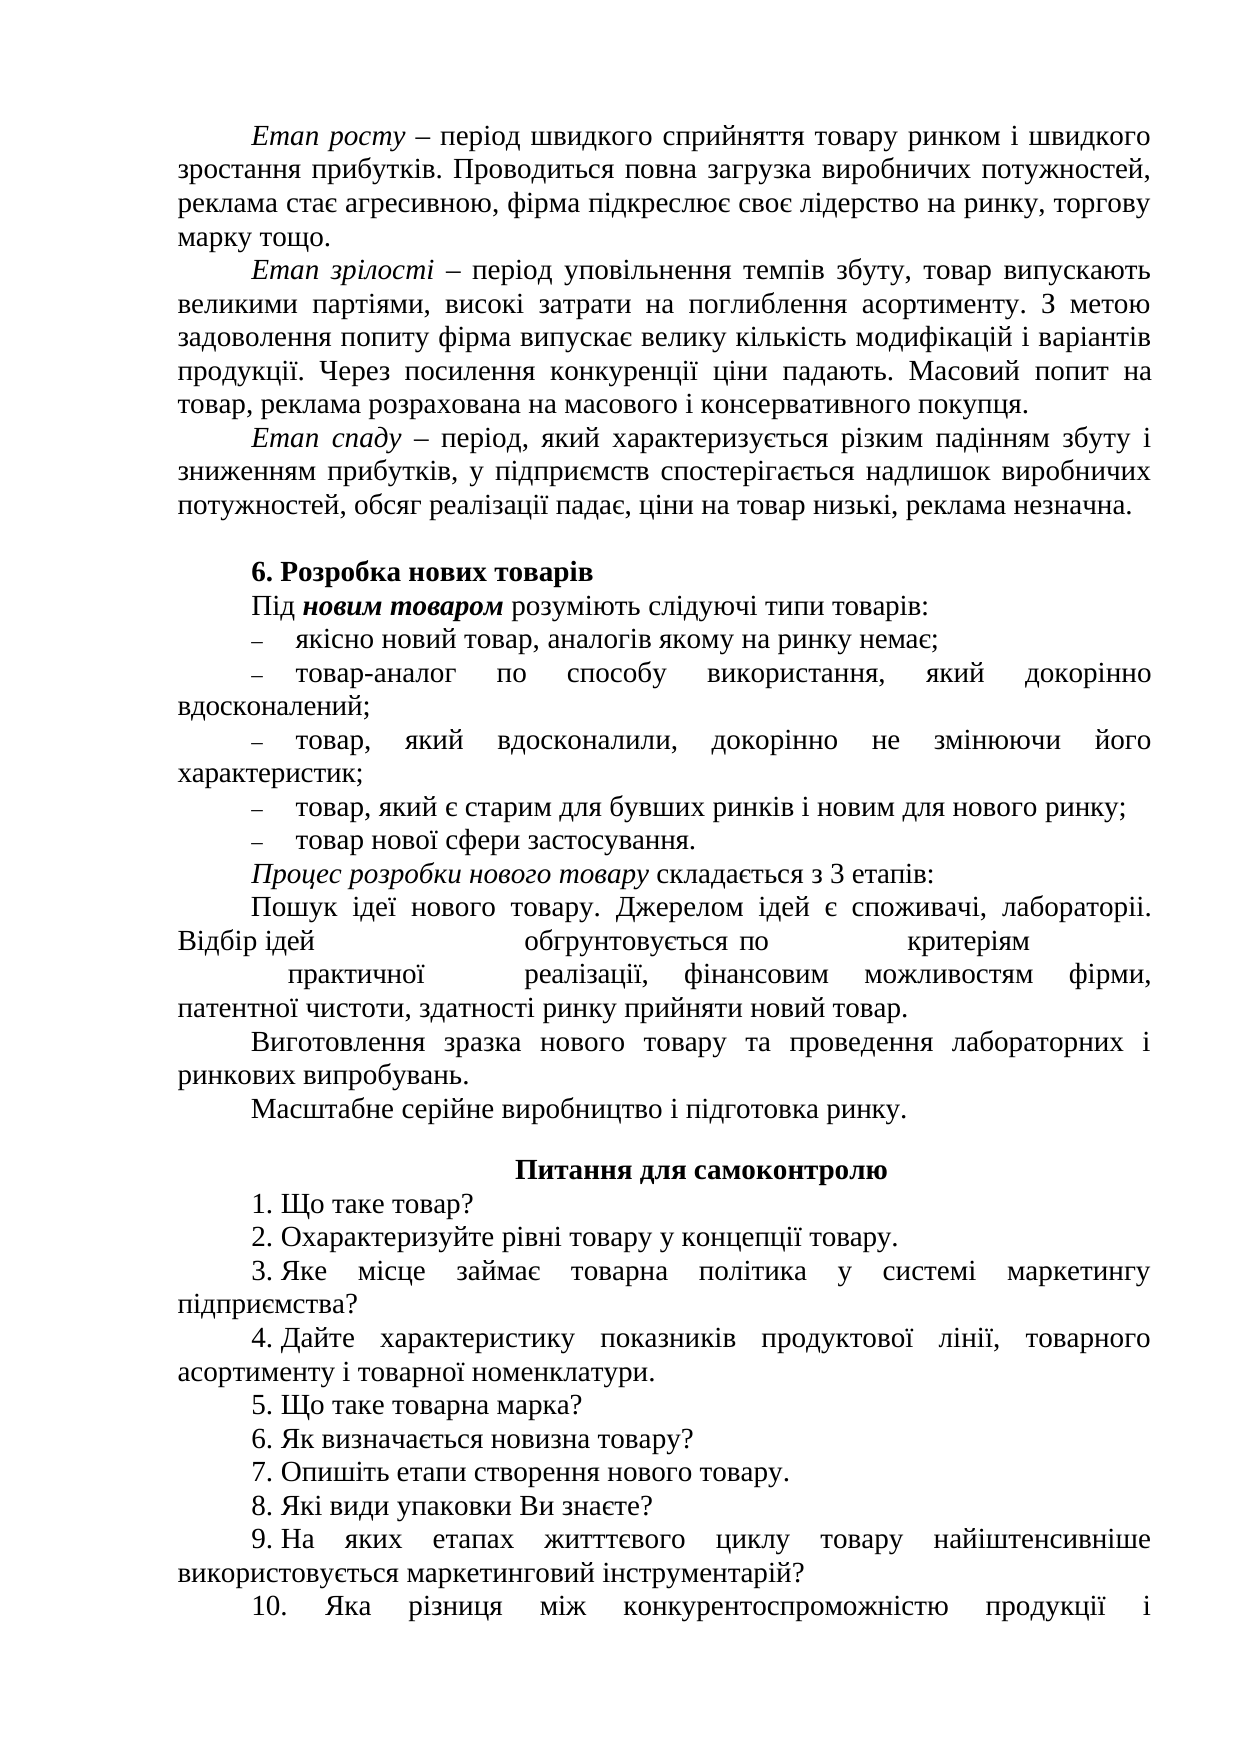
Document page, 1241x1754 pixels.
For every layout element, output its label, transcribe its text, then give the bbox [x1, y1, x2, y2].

list Охарактеризуйте рівні товару у концепції товару. [177, 1219, 1152, 1253]
list товар, який вдосконалили, докорiнно не змiнюючи його характеристик; [177, 722, 1152, 789]
text Пiд новим товаром розумiють слiдуючi типи товарiв: [177, 588, 1152, 621]
list На яких етапах житттєвого циклу товару найіштенсивніше використовується маркетинговий інструментарій? [177, 1521, 1152, 1588]
list якiсно новий товар, аналогiв якому на ринку немає; [177, 621, 1152, 655]
list товар-аналог по способу використання, який докорiнно вдосконалений; [177, 655, 1152, 722]
list товар нової сфери застосування. [177, 822, 1152, 856]
list Що таке товарна марка? [177, 1387, 1152, 1421]
list Яке місце займає товарна політика у системі маркетингу підприємства? [177, 1253, 1152, 1320]
text Виготовлення зразка нового товару та проведення лабораторних i ринкових випробувань. [177, 1024, 1152, 1091]
text Етап зрiлостi – перiод уповiльнення темпiв збуту, товар випускають великими партiями, високi затрати на поглиблення асортименту. З метою задоволення попиту фiрма випускає велику кiлькiсть модифiкацiй i варiантiв продукцiї. Через посилення конкуренцiї цiни падають. Масовий попит на товар, реклама розрахована на масового i консервативного покупця. [177, 252, 1152, 420]
text Процес розробки нового товару складається з 3 етапiв: [177, 856, 1152, 889]
list Що таке товар? [177, 1186, 1152, 1219]
list Опишіть етапи створення нового товару. [177, 1454, 1152, 1488]
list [177, 1588, 1152, 1622]
list Які види упаковки Ви знаєте? [177, 1488, 1152, 1521]
list Як визначається новизна товару? [177, 1421, 1152, 1454]
list Дайте характеристику показників продуктової лінії, товарного асортименту і товарної номенклатури. [177, 1320, 1152, 1387]
text Етап росту – перiод швидкого сприйняття товару ринком i швидкого зростання прибуткiв. Проводиться повна загрузка виробничих потужностей, реклама стає агресивною, фiрма пiдкреслює своє лiдерство на ринку, торгову марку тощо. [177, 118, 1152, 252]
text Етап спаду – перiод, який характеризується рiзким падiнням збуту i зниженням прибутків, у пiдприємств спостерiгається надлишок виробничих потужностей, обсяг реалiзацiї падає, цiни на товар низькi, реклама незначна. [177, 420, 1152, 521]
text Питання для самоконтролю [177, 1152, 1152, 1186]
text Пошук iдеї нового товару. Джерелом iдей є споживачi, лабораторii. Вiдбiр iдей обгрунтовується по критерiям практичної реалiзацiї, фiнансовим можливостям фiрми, патентної чистоти, здатностi ринку прийняти новий товар. [177, 889, 1152, 1024]
text 6. Розробка нових товарів [177, 554, 1152, 588]
list товар, який є старим для бувших ринкiв i новим для нового ринку; [177, 789, 1152, 822]
text Масштабне серiйне виробництво i пiдготовка ринку. [177, 1091, 1152, 1124]
